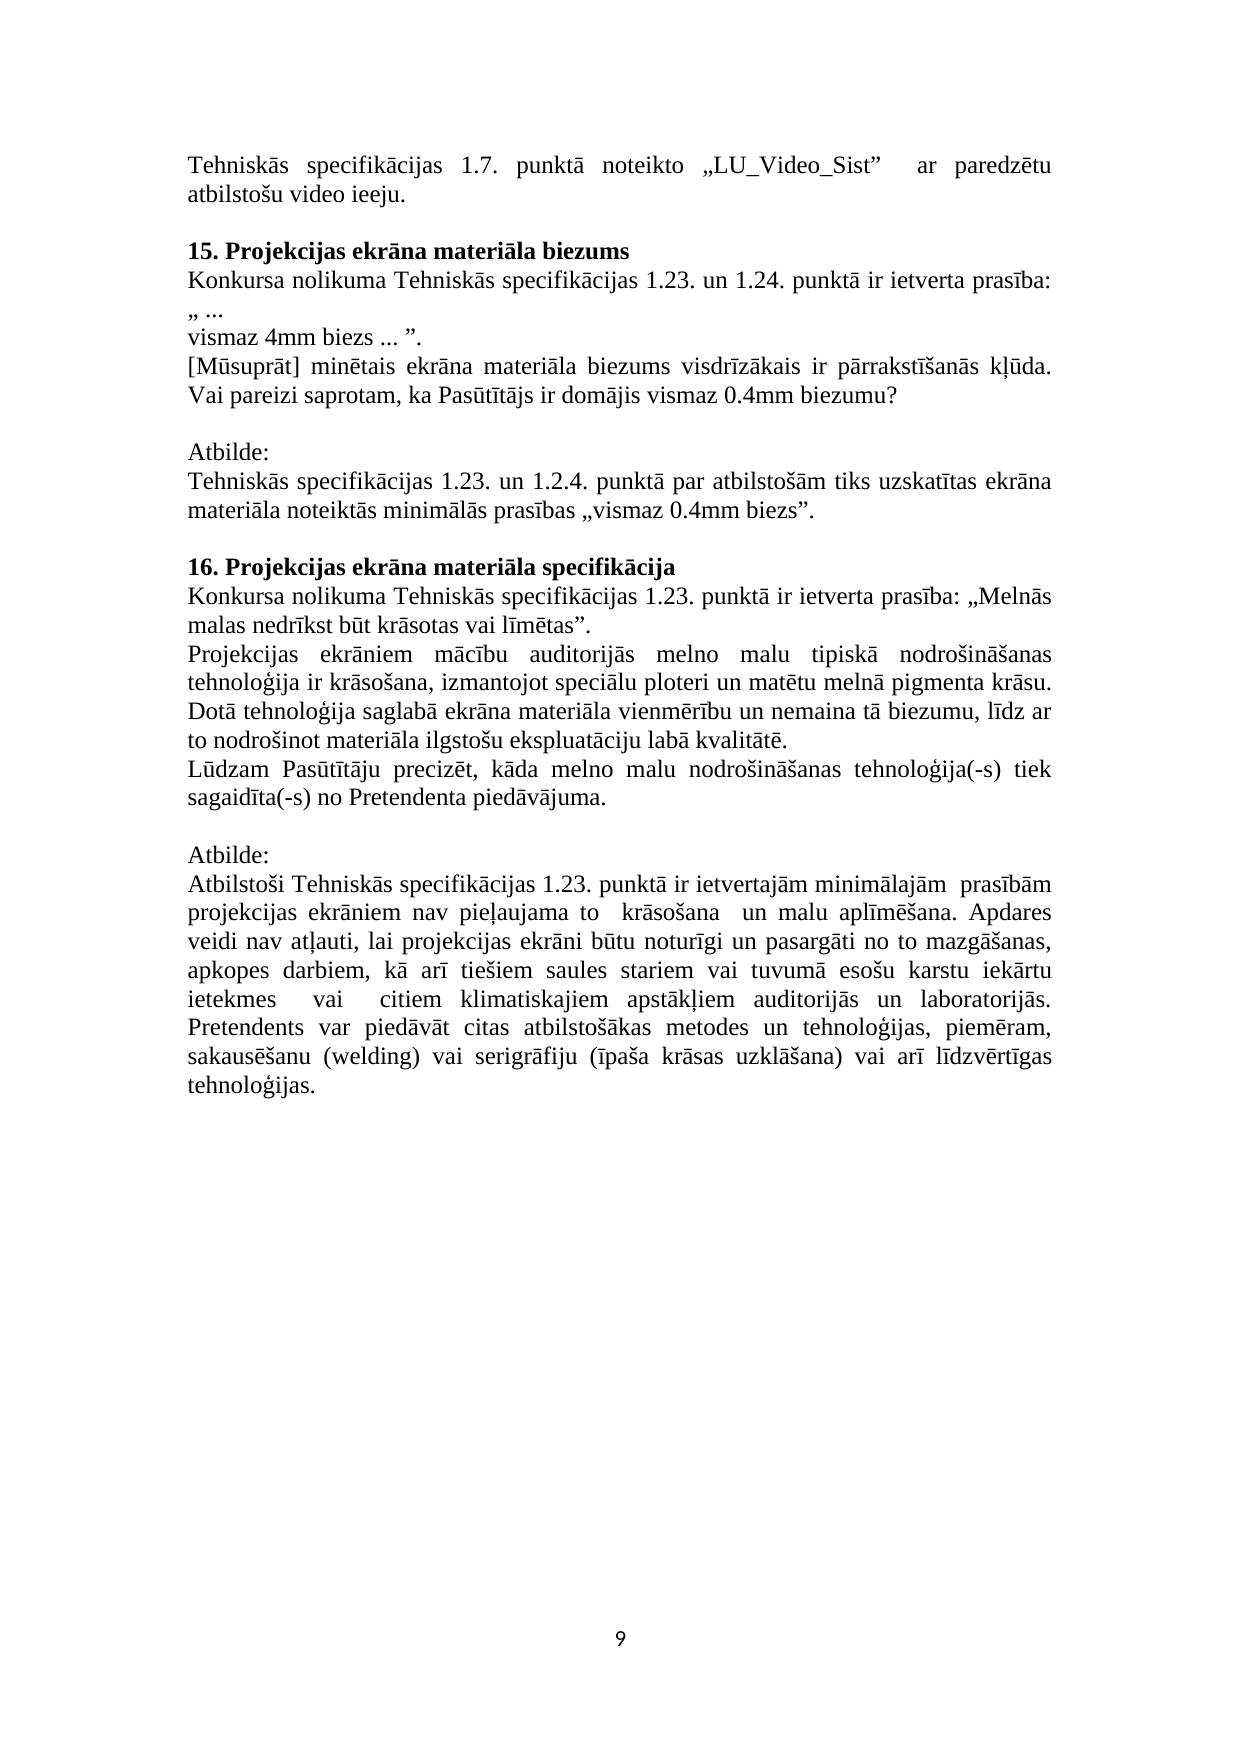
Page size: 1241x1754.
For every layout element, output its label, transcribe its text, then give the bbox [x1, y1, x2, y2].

text Atbilde: [187, 437, 1053, 466]
text Konkursa nolikuma Tehniskās specifikācijas 1.23. un 1.24. punktā ir ietverta prasība: „ ... [187, 265, 1053, 322]
text Lūdzam Pasūtītāju precizēt, kāda melno malu nodrošināšanas tehnoloģija(-s) tiek sagaidīta(-s) no Pretendenta piedāvājuma. [187, 754, 1053, 811]
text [187, 150, 1053, 207]
text Atbilde: [187, 840, 1053, 869]
text [Mūsuprāt] minētais ekrāna materiāla biezums visdrīzākais ir pārrakstīšanās kļūda. Vai pareizi saprotam, ka Pasūtītājs ir domājis vismaz 0.4mm biezumu? [187, 351, 1053, 409]
text 16. Projekcijas ekrāna materiāla specifikācija [187, 552, 1053, 581]
text vismaz 4mm biezs ... ”. [187, 322, 1053, 351]
text Konkursa nolikuma Tehniskās specifikācijas 1.23. punktā ir ietverta prasība: „Melnās malas nedrīkst būt krāsotas vai līmētas”. [187, 581, 1053, 639]
text Projekcijas ekrāniem mācību auditorijās melno malu tipiskā nodrošināšanas tehnoloģija ir krāsošana, izmantojot speciālu ploteri un matētu melnā pigmenta krāsu. Dotā tehnoloģija saglabā ekrāna materiāla vienmērību un nemaina tā biezumu, līdz ar to nodrošinot materiāla ilgstošu ekspluatāciju labā kvalitātē. [187, 639, 1053, 754]
text Tehniskās specifikācijas 1.23. un 1.2.4. punktā par atbilstošām tiks uzskatītas ekrāna materiāla noteiktās minimālās prasības „vismaz 0.4mm biezs”. [187, 466, 1053, 524]
text Atbilstoši Tehniskās specifikācijas 1.23. punktā ir ietvertajām minimālajām prasībām projekcijas ekrāniem nav pieļaujama to krāsošana un malu aplīmēšana. Apdares veidi nav atļauti, lai projekcijas ekrāni būtu noturīgi un pasargāti no to mazgāšanas, apkopes darbiem, kā arī tiešiem saules stariem vai tuvumā esošu karstu iekārtu ietekmes vai citiem klimatiskajiem apstākļiem auditorijās un laboratorijās. Pretendents var piedāvāt citas atbilstošākas metodes un tehnoloģijas, piemēram, sakausēšanu (welding) vai serigrāfiju (īpaša krāsas uzklāšana) vai arī līdzvērtīgas tehnoloģijas. [187, 869, 1053, 1099]
text 15. Projekcijas ekrāna materiāla biezums [187, 236, 1053, 265]
